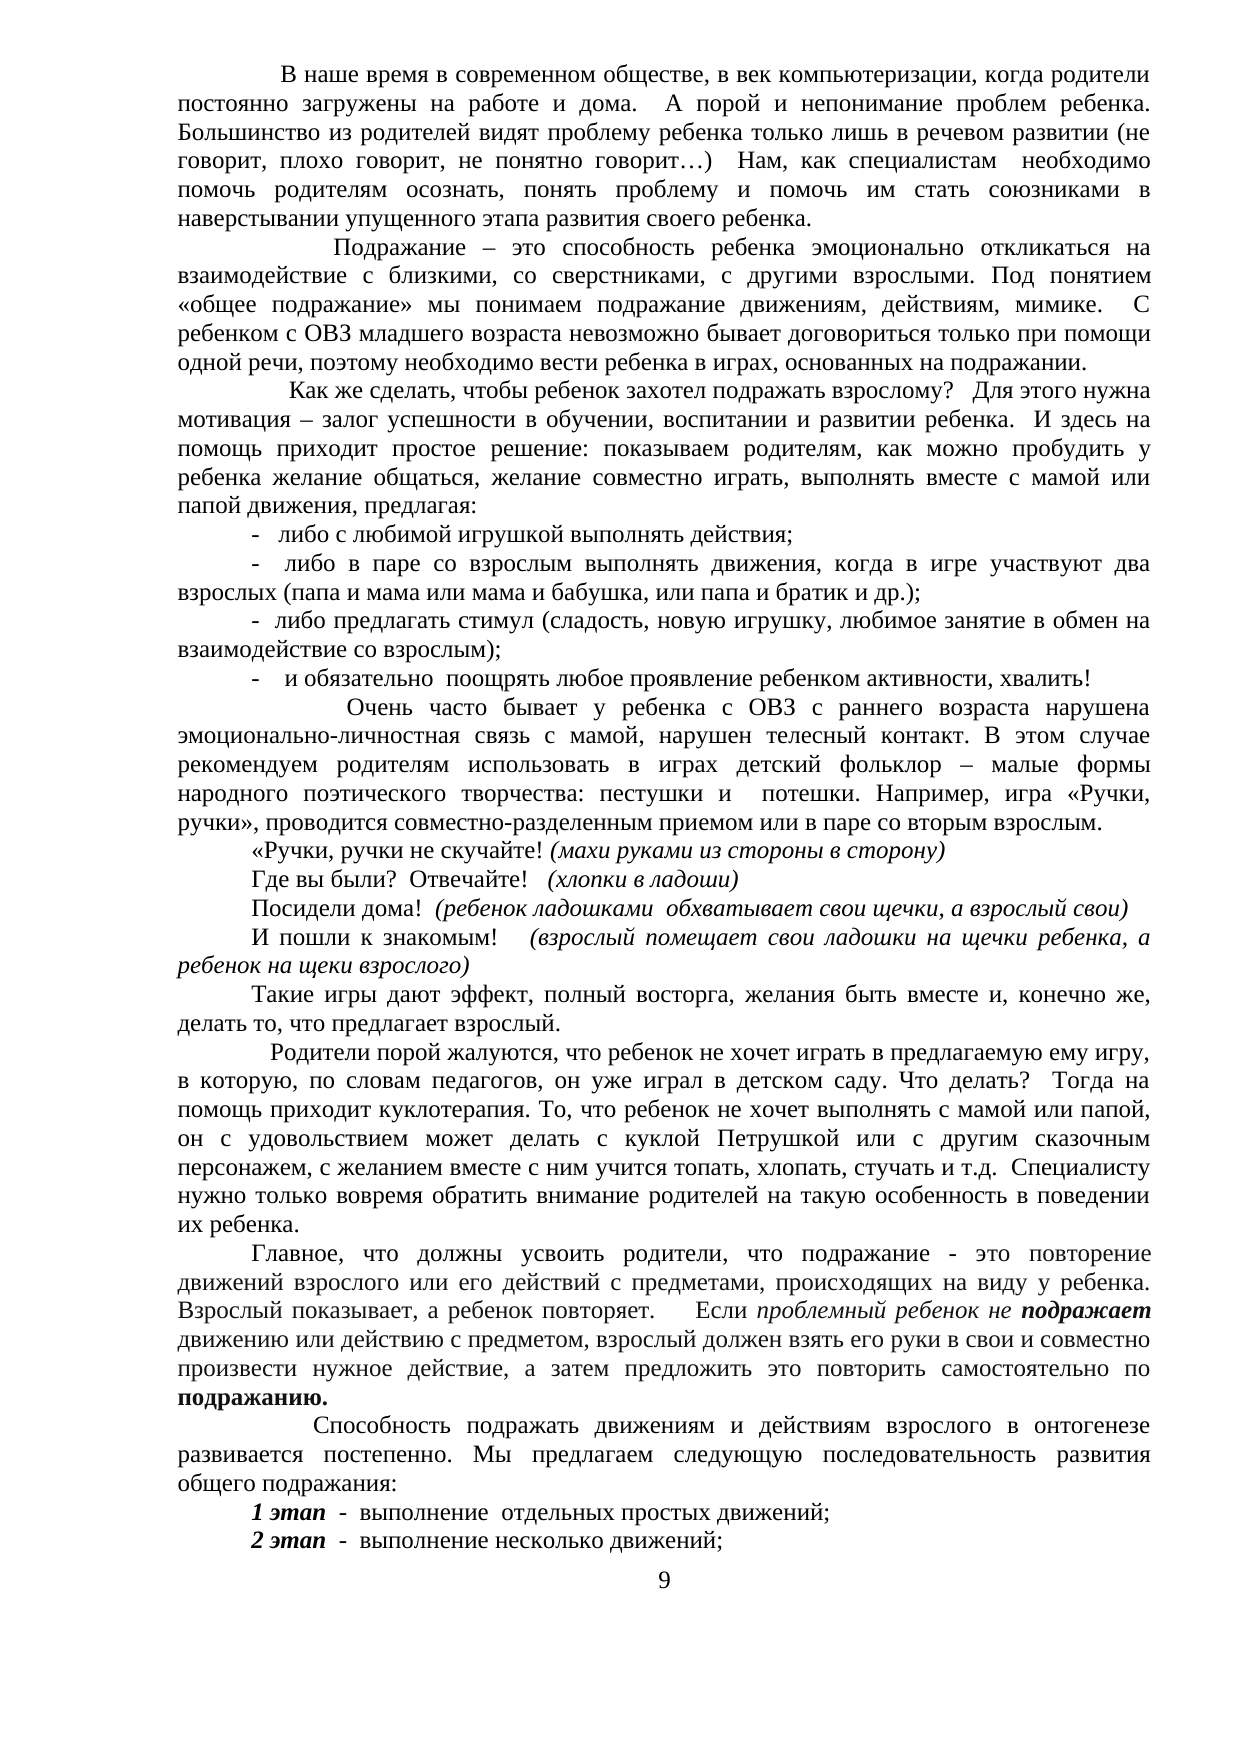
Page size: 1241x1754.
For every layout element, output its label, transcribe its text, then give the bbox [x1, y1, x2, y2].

text 2 этап - выполнение несколько движений; [177, 1525, 1152, 1554]
text Подражание – это способность ребенка эмоционально откликаться на взаимодействие с близкими, со сверстниками, с другими взрослыми. Под понятием «общее подражание» мы понимаем подражание движениям, действиям, мимике. С ребенком с ОВЗ младшего возраста невозможно бывает договориться только при помощи одной речи, поэтому необходимо вести ребенка в играх, основанных на подражании. [177, 232, 1152, 375]
text Главное, что должны усвоить родители, что подражание - это повторение движений взрослого или его действий с предметами, происходящих на виду у ребенка. Взрослый показывает, а ребенок повторяет. Если проблемный ребенок не подражает движению или действию с предметом, взрослый должен взять его руки в свои и совместно произвести нужное действие, а затем предложить это повторить самостоятельно по подражанию. [177, 1238, 1152, 1410]
text - либо с любимой игрушкой выполнять действия; [177, 519, 1152, 548]
text «Ручки, ручки не скучайте! (махи руками из стороны в сторону) [177, 835, 1152, 864]
text В наше время в современном обществе, в век компьютеризации, когда родители постоянно загружены на работе и дома. А порой и непонимание проблем ребенка. Большинство из родителей видят проблему ребенка только лишь в речевом развитии (не говорит, плохо говорит, не понятно говорит…) Нам, как специалистам необходимо помочь родителям осознать, понять проблему и помочь им стать союзниками в наверстывании упущенного этапа развития своего ребенка. [177, 59, 1152, 232]
text Как же сделать, чтобы ребенок захотел подражать взрослому? Для этого нужна мотивация – залог успешности в обучении, воспитании и развитии ребенка. И здесь на помощь приходит простое решение: показываем родителям, как можно пробудить у ребенка желание общаться, желание совместно играть, выполнять вместе с мамой или папой движения, предлагая: [177, 375, 1152, 519]
text - либо предлагать стимул (сладость, новую игрушку, любимое занятие в обмен на взаимодействие со взрослым); [177, 605, 1152, 663]
text Посидели дома! (ребенок ладошками обхватывает свои щечки, а взрослый свои) [177, 893, 1152, 922]
text Способность подражать движениям и действиям взрослого в онтогенезе развивается постепенно. Мы предлагаем следующую последовательность развития общего подражания: [177, 1410, 1152, 1497]
text Родители порой жалуются, что ребенок не хочет играть в предлагаемую ему игру, в которую, по словам педагогов, он уже играл в детском саду. Что делать? Тогда на помощь приходит куклотерапия. То, что ребенок не хочет выполнять с мамой или папой, он с удовольствием может делать с куклой Петрушкой или с другим сказочным персонажем, с желанием вместе с ним учится топать, хлопать, стучать и т.д. Специалисту нужно только вовремя обратить внимание родителей на такую особенность в поведении их ребенка. [177, 1037, 1152, 1238]
text И пошли к знакомым! (взрослый помещает свои ладошки на щечки ребенка, а ребенок на щеки взрослого) [177, 922, 1152, 979]
text Такие игры дают эффект, полный восторга, желания быть вместе и, конечно же, делать то, что предлагает взрослый. [177, 979, 1152, 1037]
text 1 этап - выполнение отдельных простых движений; [177, 1497, 1152, 1525]
text - и обязательно поощрять любое проявление ребенком активности, хвалить! [177, 663, 1152, 692]
text Очень часто бывает у ребенка с ОВЗ с раннего возраста нарушена эмоционально-личностная связь с мамой, нарушен телесный контакт. В этом случае рекомендуем родителям использовать в играх детский фольклор – малые формы народного поэтического творчества: пестушки и потешки. Например, игра «Ручки, ручки», проводится совместно-разделенным приемом или в паре со вторым взрослым. [177, 692, 1152, 835]
text - либо в паре со взрослым выполнять движения, когда в игре участвуют два взрослых (папа и мама или мама и бабушка, или папа и братик и др.); [177, 548, 1152, 605]
text Где вы были? Отвечайте! (хлопки в ладоши) [177, 864, 1152, 893]
